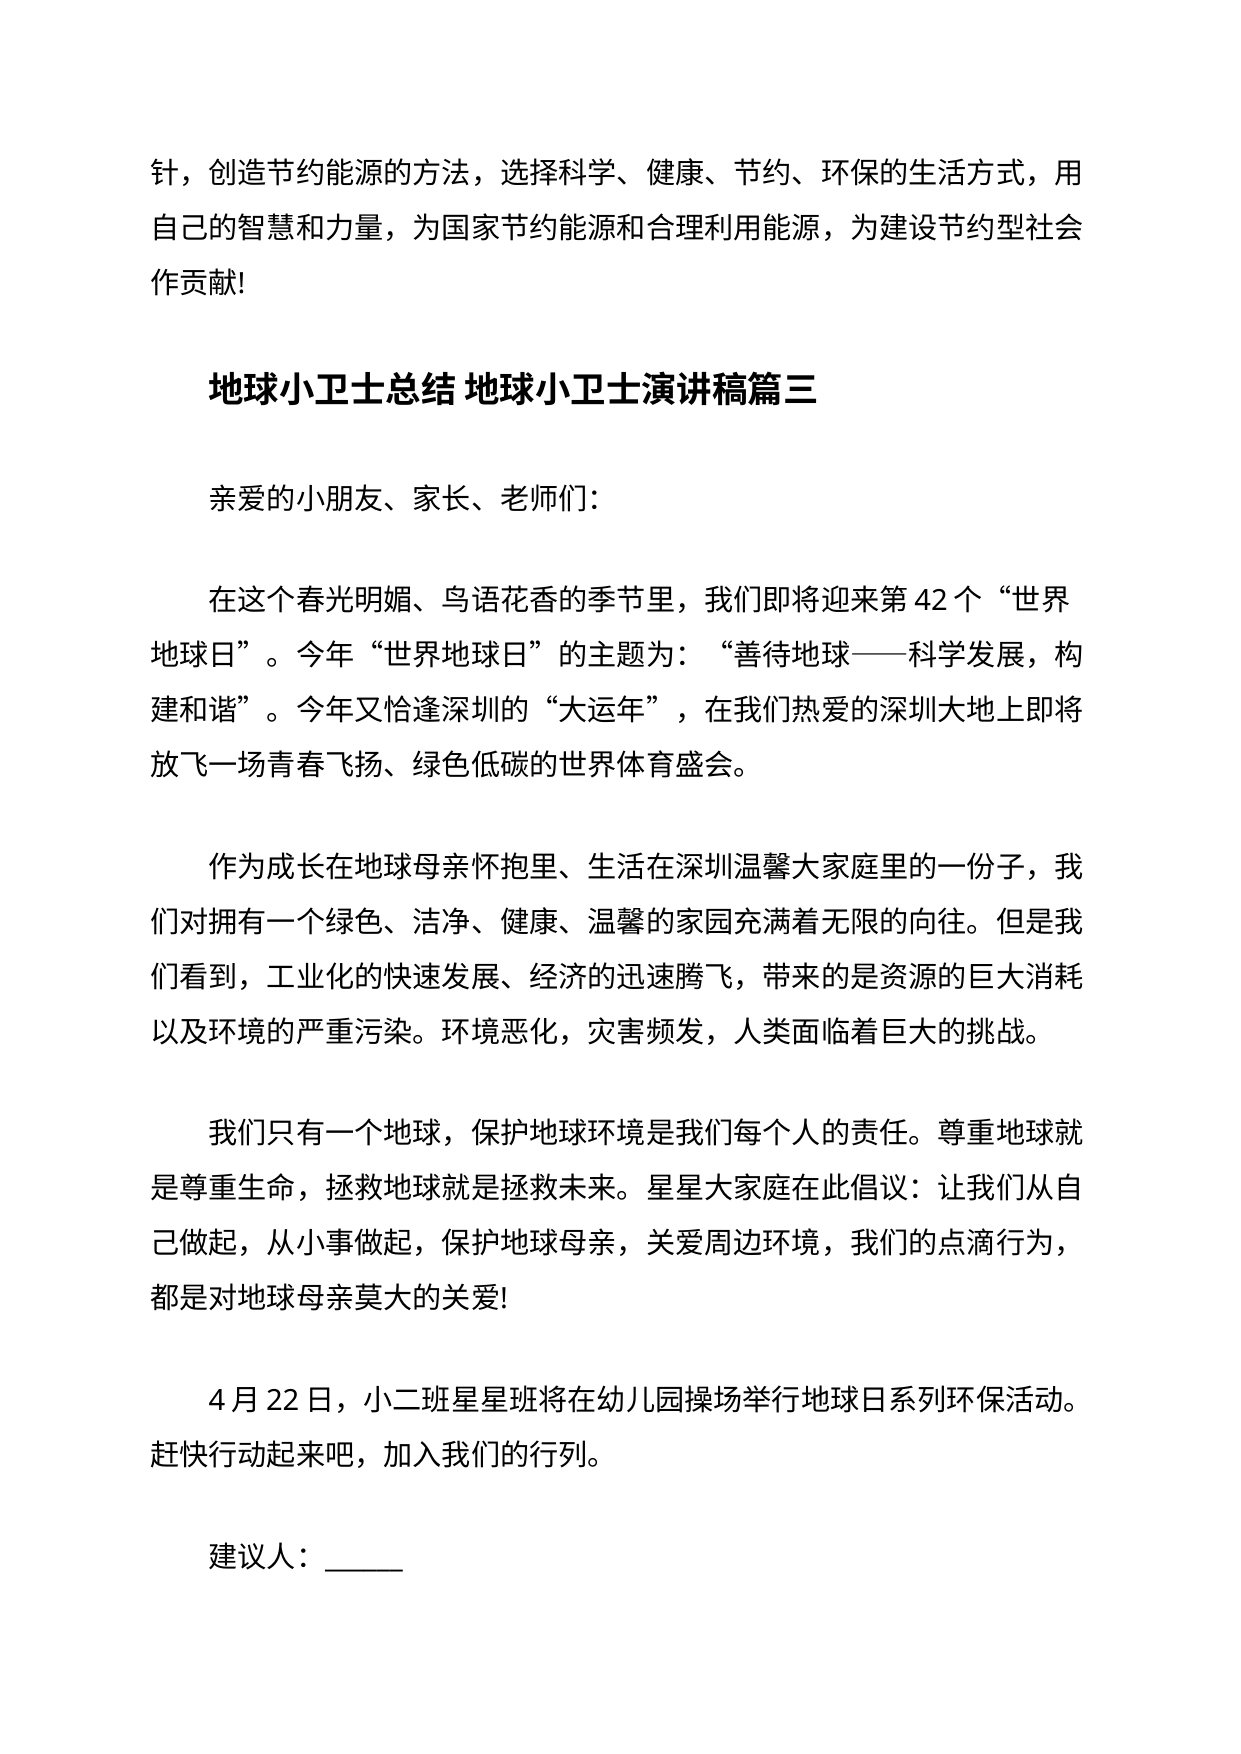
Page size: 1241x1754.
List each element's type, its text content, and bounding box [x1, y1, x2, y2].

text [150, 150, 1090, 302]
text 建议人：______ [150, 1533, 1090, 1576]
text 亲爱的小朋友、家长、老师们： [150, 475, 1090, 517]
text 地球小卫士总结 地球小卫士演讲稿篇三 [150, 362, 1090, 413]
text 我们只有一个地球，保护地球环境是我们每个人的责任。尊重地球就是尊重生命，拯救地球就是拯救未来。星星大家庭在此倡议：让我们从自己做起，从小事做起，保护地球母亲，关爱周边环境，我们的点滴行为，都是对地球母亲莫大的关爱! [150, 1110, 1090, 1317]
text 作为成长在地球母亲怀抱里、生活在深圳温馨大家庭里的一份子，我们对拥有一个绿色、洁净、健康、温馨的家园充满着无限的向往。但是我们看到，工业化的快速发展、经济的迅速腾飞，带来的是资源的巨大消耗以及环境的严重污染。环境恶化，灾害频发，人类面临着巨大的挑战。 [150, 843, 1090, 1051]
text 在这个春光明媚、鸟语花香的季节里，我们即将迎来第42个“世界地球日”。今年“世界地球日”的主题为：“善待地球——科学发展，构建和谐”。今年又恰逢深圳的“大运年”，在我们热爱的深圳大地上即将放飞一场青春飞扬、绿色低碳的世界体育盛会。 [150, 577, 1090, 784]
text 4月22日，小二班星星班将在幼儿园操场举行地球日系列环保活动。赶快行动起来吧，加入我们的行列。 [150, 1377, 1090, 1474]
